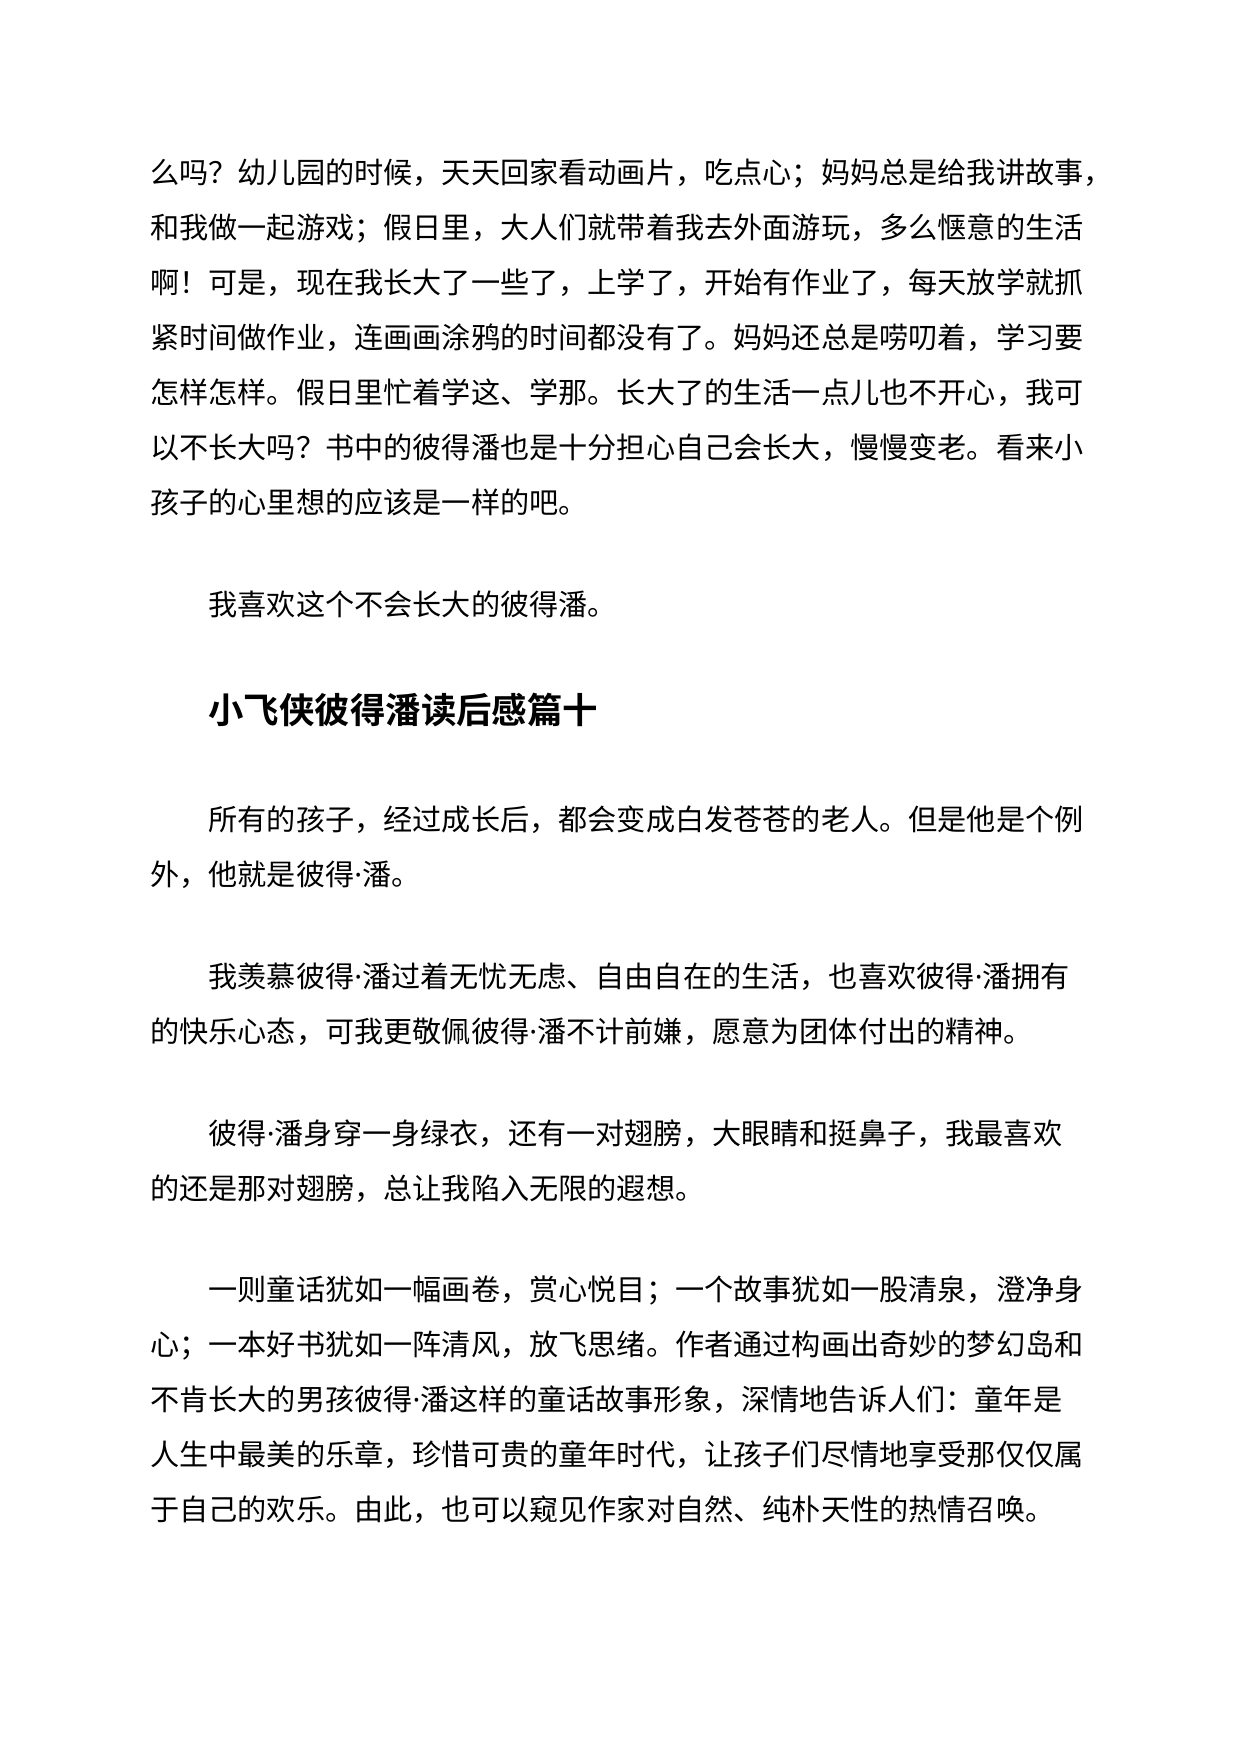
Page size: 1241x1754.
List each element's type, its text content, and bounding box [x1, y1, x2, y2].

text 我羡慕彼得·潘过着无忧无虑、自由自在的生活，也喜欢彼得·潘拥有的快乐心态，可我更敬佩彼得·潘不计前嫌，愿意为团体付出的精神。 [150, 953, 1090, 1051]
text 小飞侠彼得潘读后感篇十 [150, 683, 1090, 734]
text 所有的孩子，经过成长后，都会变成白发苍苍的老人。但是他是个例外，他就是彼得·潘。 [150, 796, 1090, 894]
text 我喜欢这个不会长大的彼得潘。 [150, 581, 1090, 623]
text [150, 150, 1090, 522]
text 彼得·潘身穿一身绿衣，还有一对翅膀，大眼睛和挺鼻子，我最喜欢的还是那对翅膀，总让我陷入无限的遐想。 [150, 1110, 1090, 1207]
text 一则童话犹如一幅画卷，赏心悦目；一个故事犹如一股清泉，澄净身心；一本好书犹如一阵清风，放飞思绪。作者通过构画出奇妙的梦幻岛和不肯长大的男孩彼得·潘这样的童话故事形象，深情地告诉人们：童年是人生中最美的乐章，珍惜可贵的童年时代，让孩子们尽情地享受那仅仅属于自己的欢乐。由此，也可以窥见作家对自然、纯朴天性的热情召唤。 [150, 1267, 1090, 1529]
